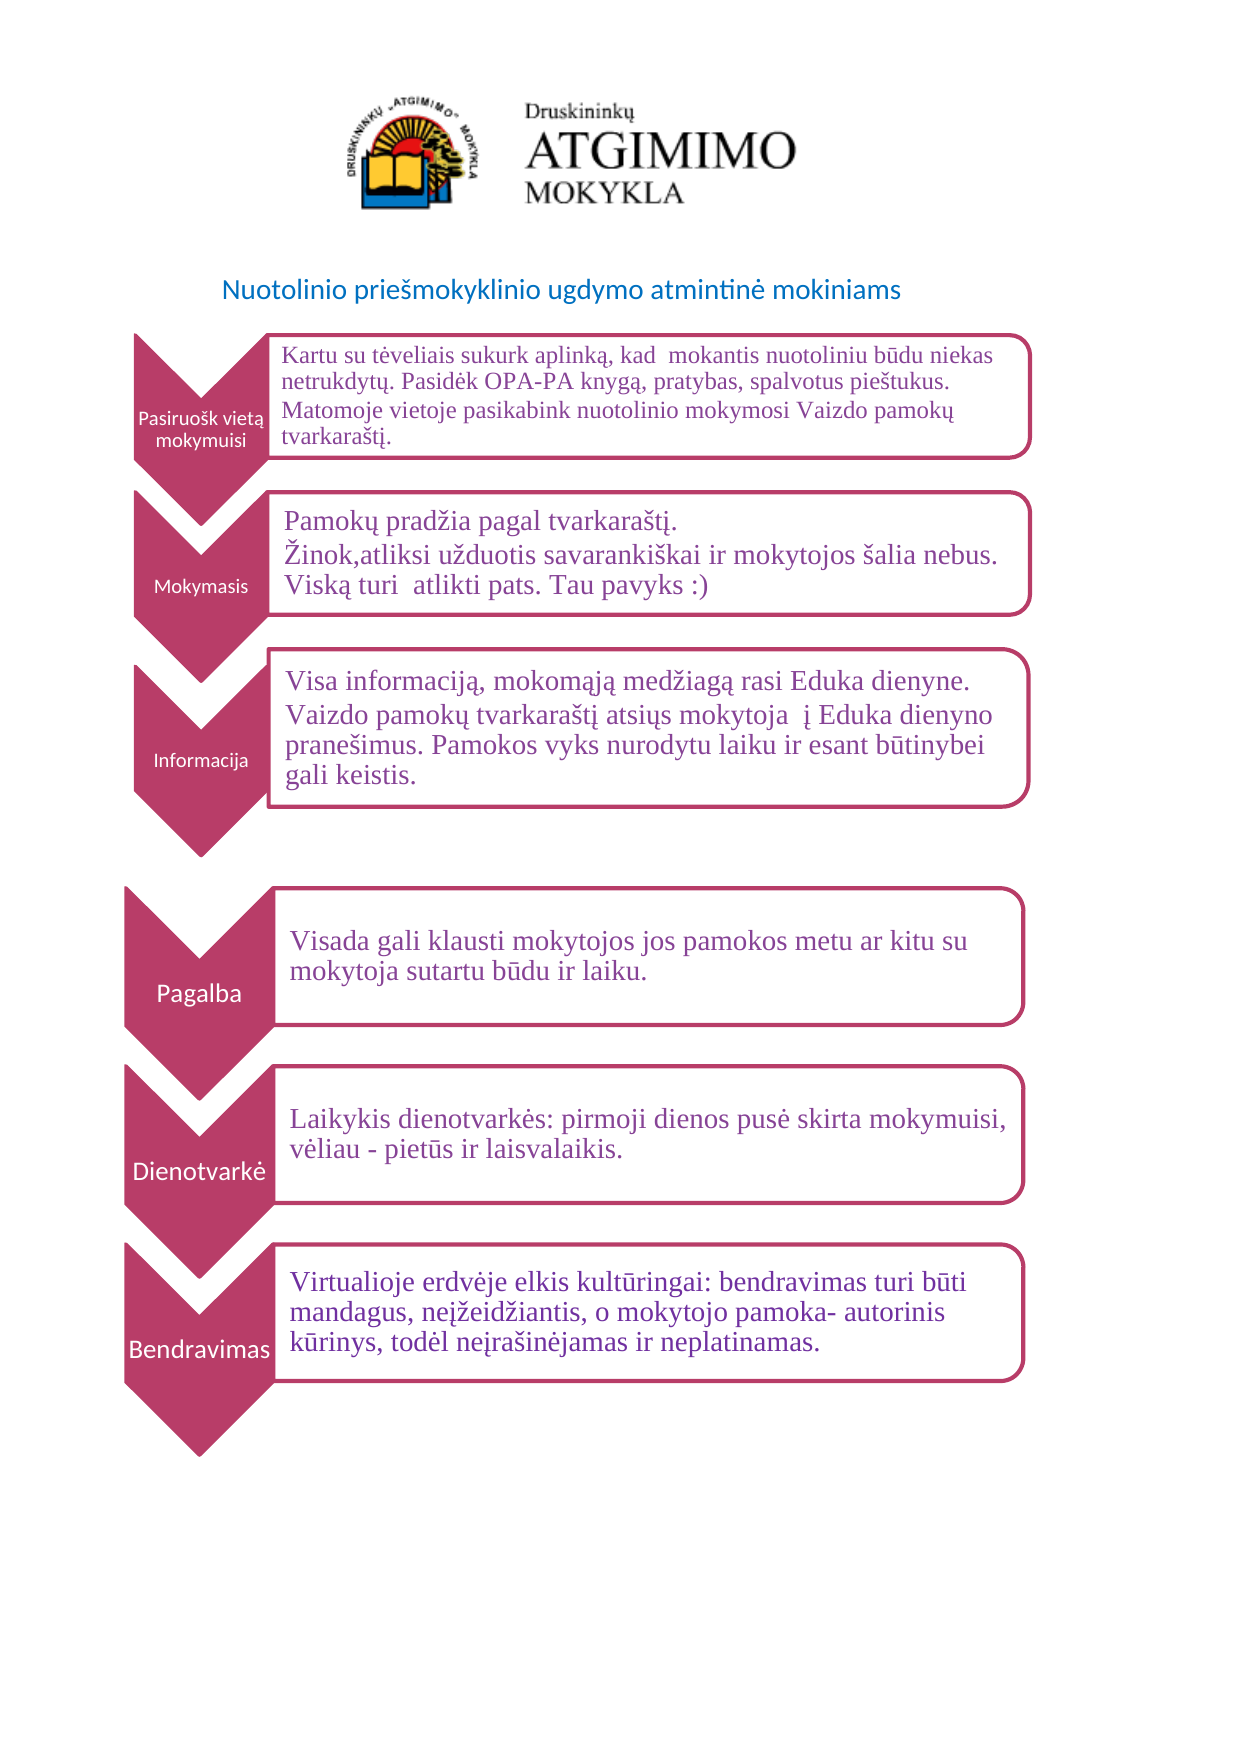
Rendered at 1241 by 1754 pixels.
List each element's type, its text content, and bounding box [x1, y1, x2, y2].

picture [346, 90, 801, 221]
text Nuotolinio priešmokyklinio ugdymo atmintinė mokiniams [118, 271, 1196, 307]
